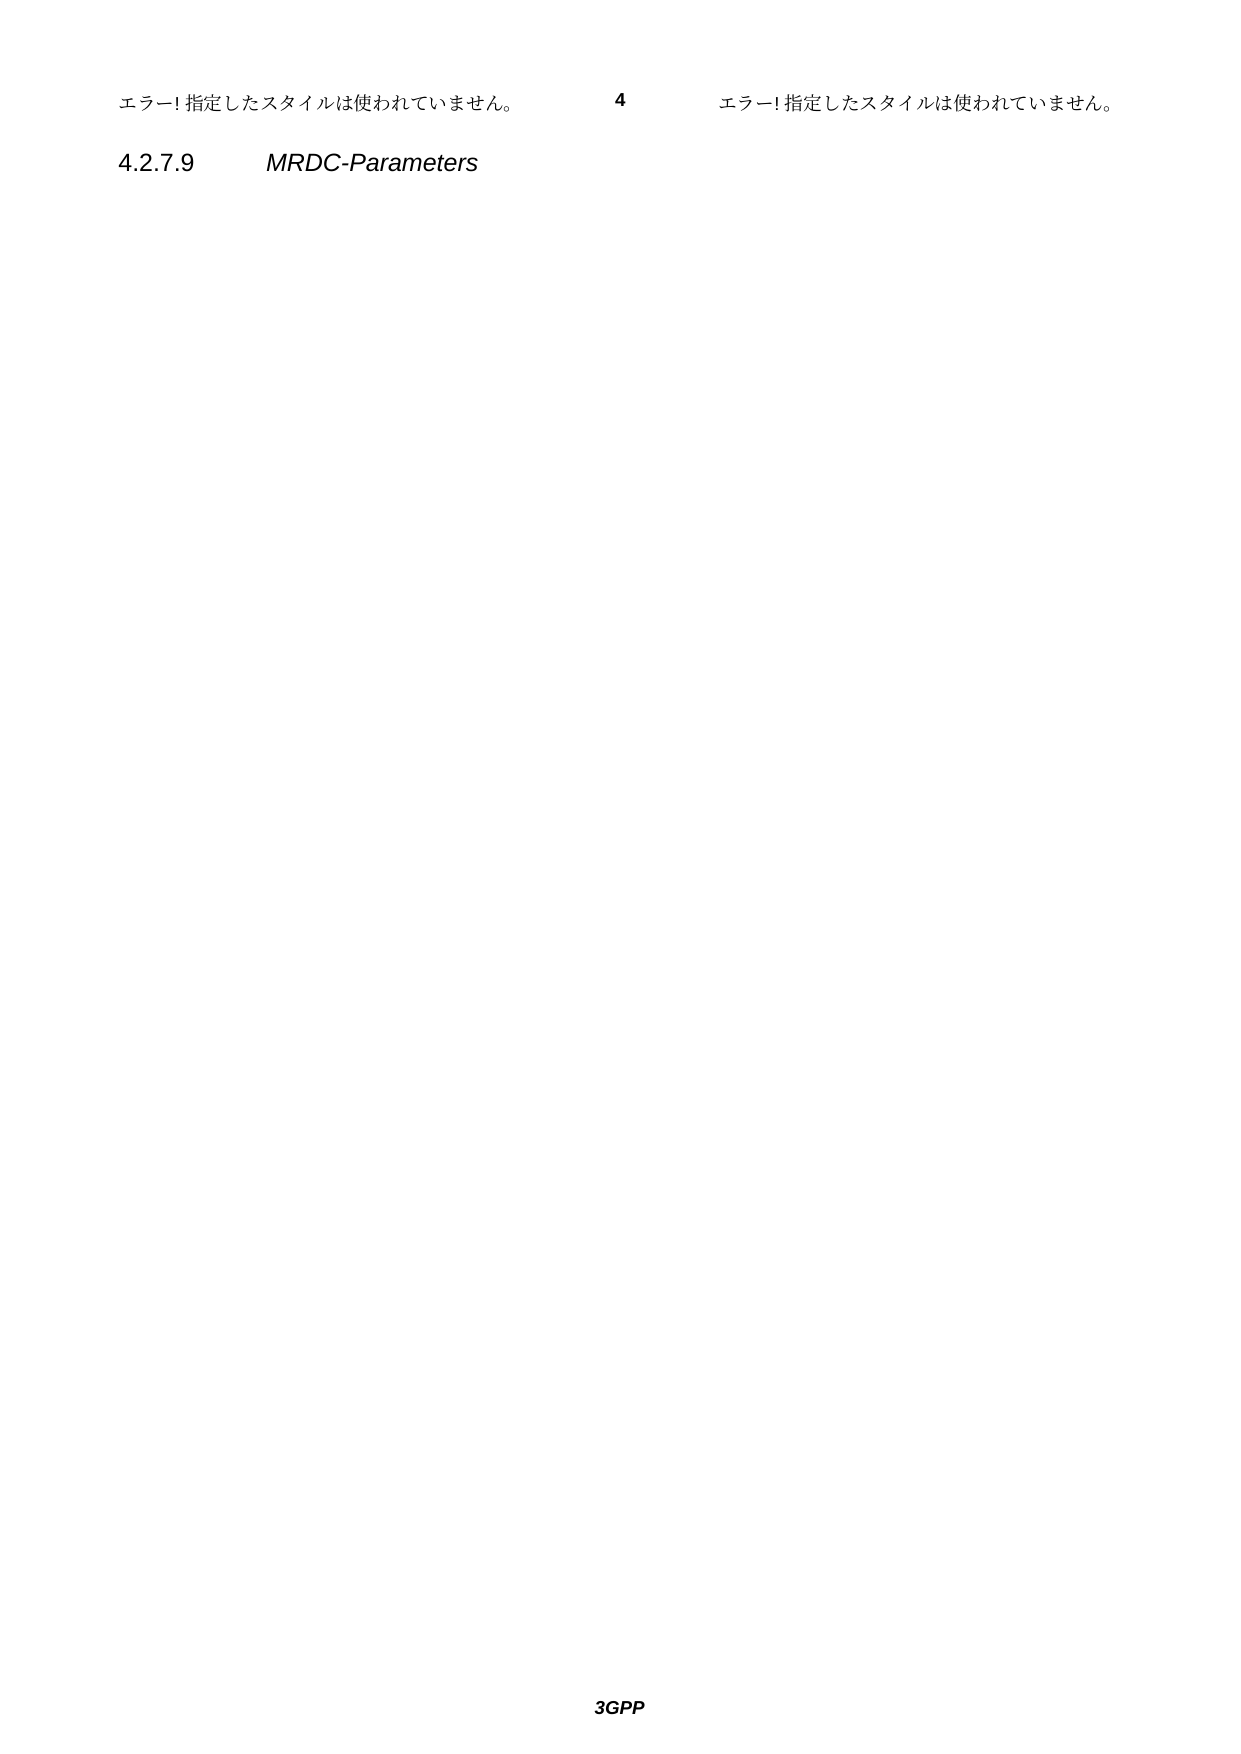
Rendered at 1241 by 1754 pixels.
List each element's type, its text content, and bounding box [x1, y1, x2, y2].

subtitle 4.2.7.9 MRDC-Parameters [118, 147, 1122, 176]
